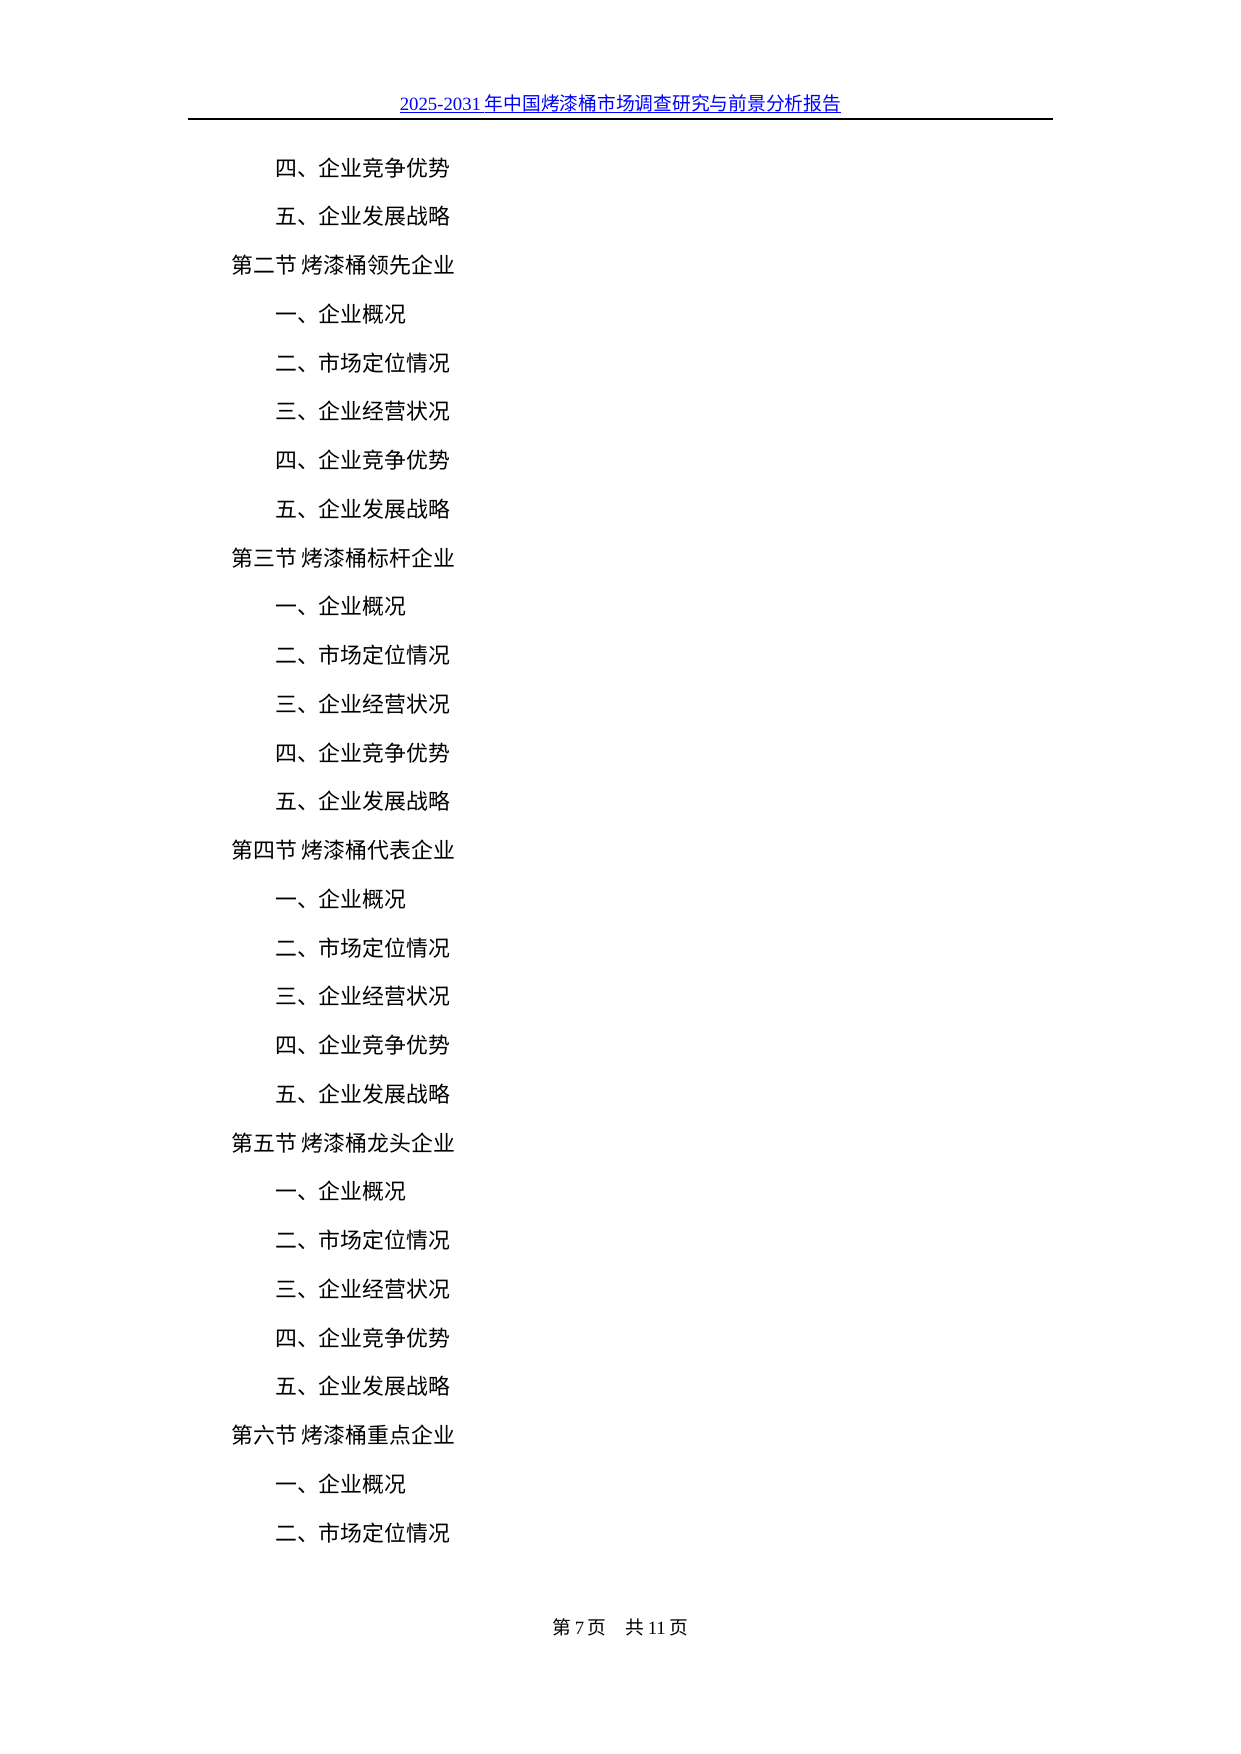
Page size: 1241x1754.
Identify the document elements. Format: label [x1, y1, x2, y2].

text [187, 150, 1053, 1548]
